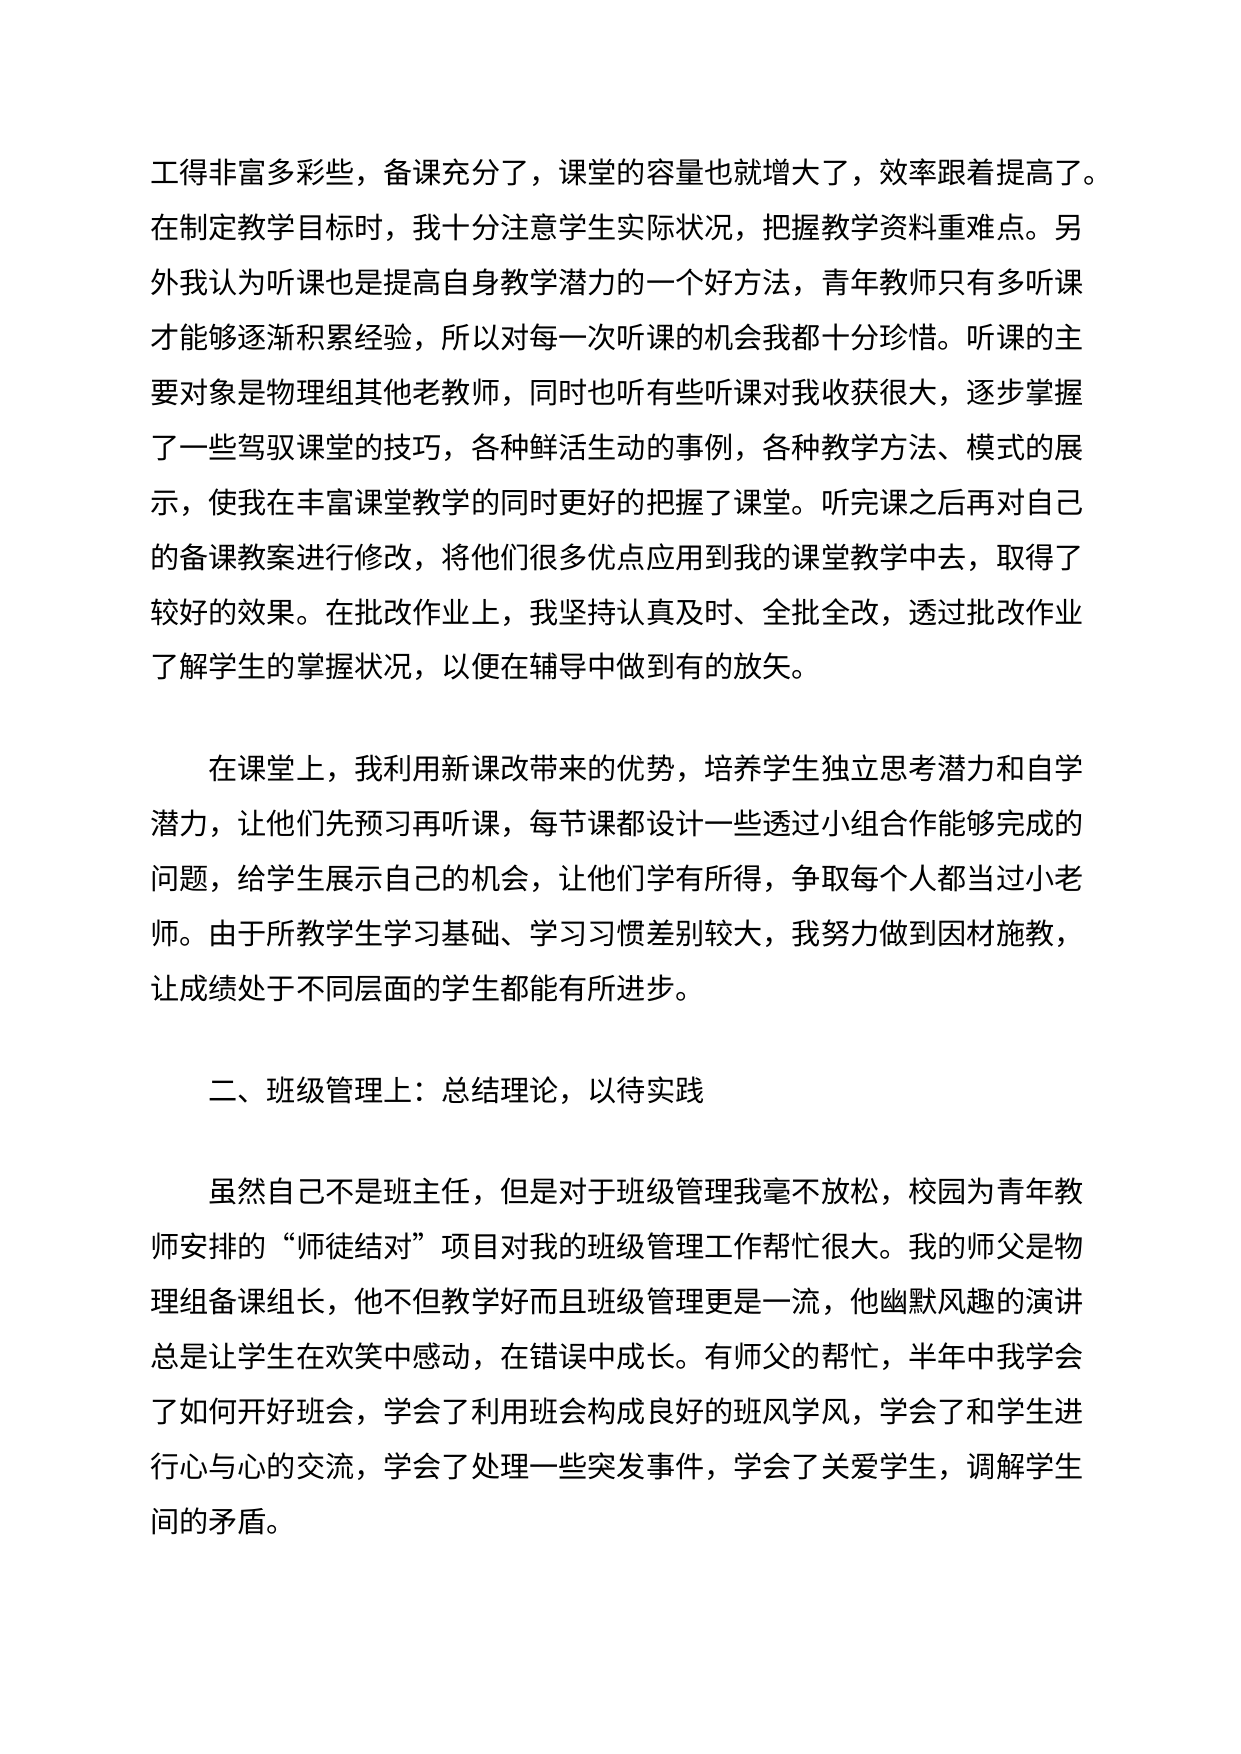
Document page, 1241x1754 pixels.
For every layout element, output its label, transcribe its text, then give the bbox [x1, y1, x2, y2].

text 在课堂上，我利用新课改带来的优势，培养学生独立思考潜力和自学潜力，让他们先预习再听课，每节课都设计一些透过小组合作能够完成的问题，给学生展示自己的机会，让他们学有所得，争取每个人都当过小老师。由于所教学生学习基础、学习习惯差别较大，我努力做到因材施教，让成绩处于不同层面的学生都能有所进步。 [150, 746, 1090, 1008]
text 二、班级管理上：总结理论，以待实践 [150, 1067, 1090, 1109]
text 虽然自己不是班主任，但是对于班级管理我毫不放松，校园为青年教师安排的“师徒结对”项目对我的班级管理工作帮忙很大。我的师父是物理组备课组长，他不但教学好而且班级管理更是一流，他幽默风趣的演讲总是让学生在欢笑中感动，在错误中成长。有师父的帮忙，半年中我学会了如何开好班会，学会了利用班会构成良好的班风学风，学会了和学生进行心与心的交流，学会了处理一些突发事件，学会了关爱学生，调解学生间的矛盾。 [150, 1169, 1090, 1541]
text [150, 150, 1090, 686]
